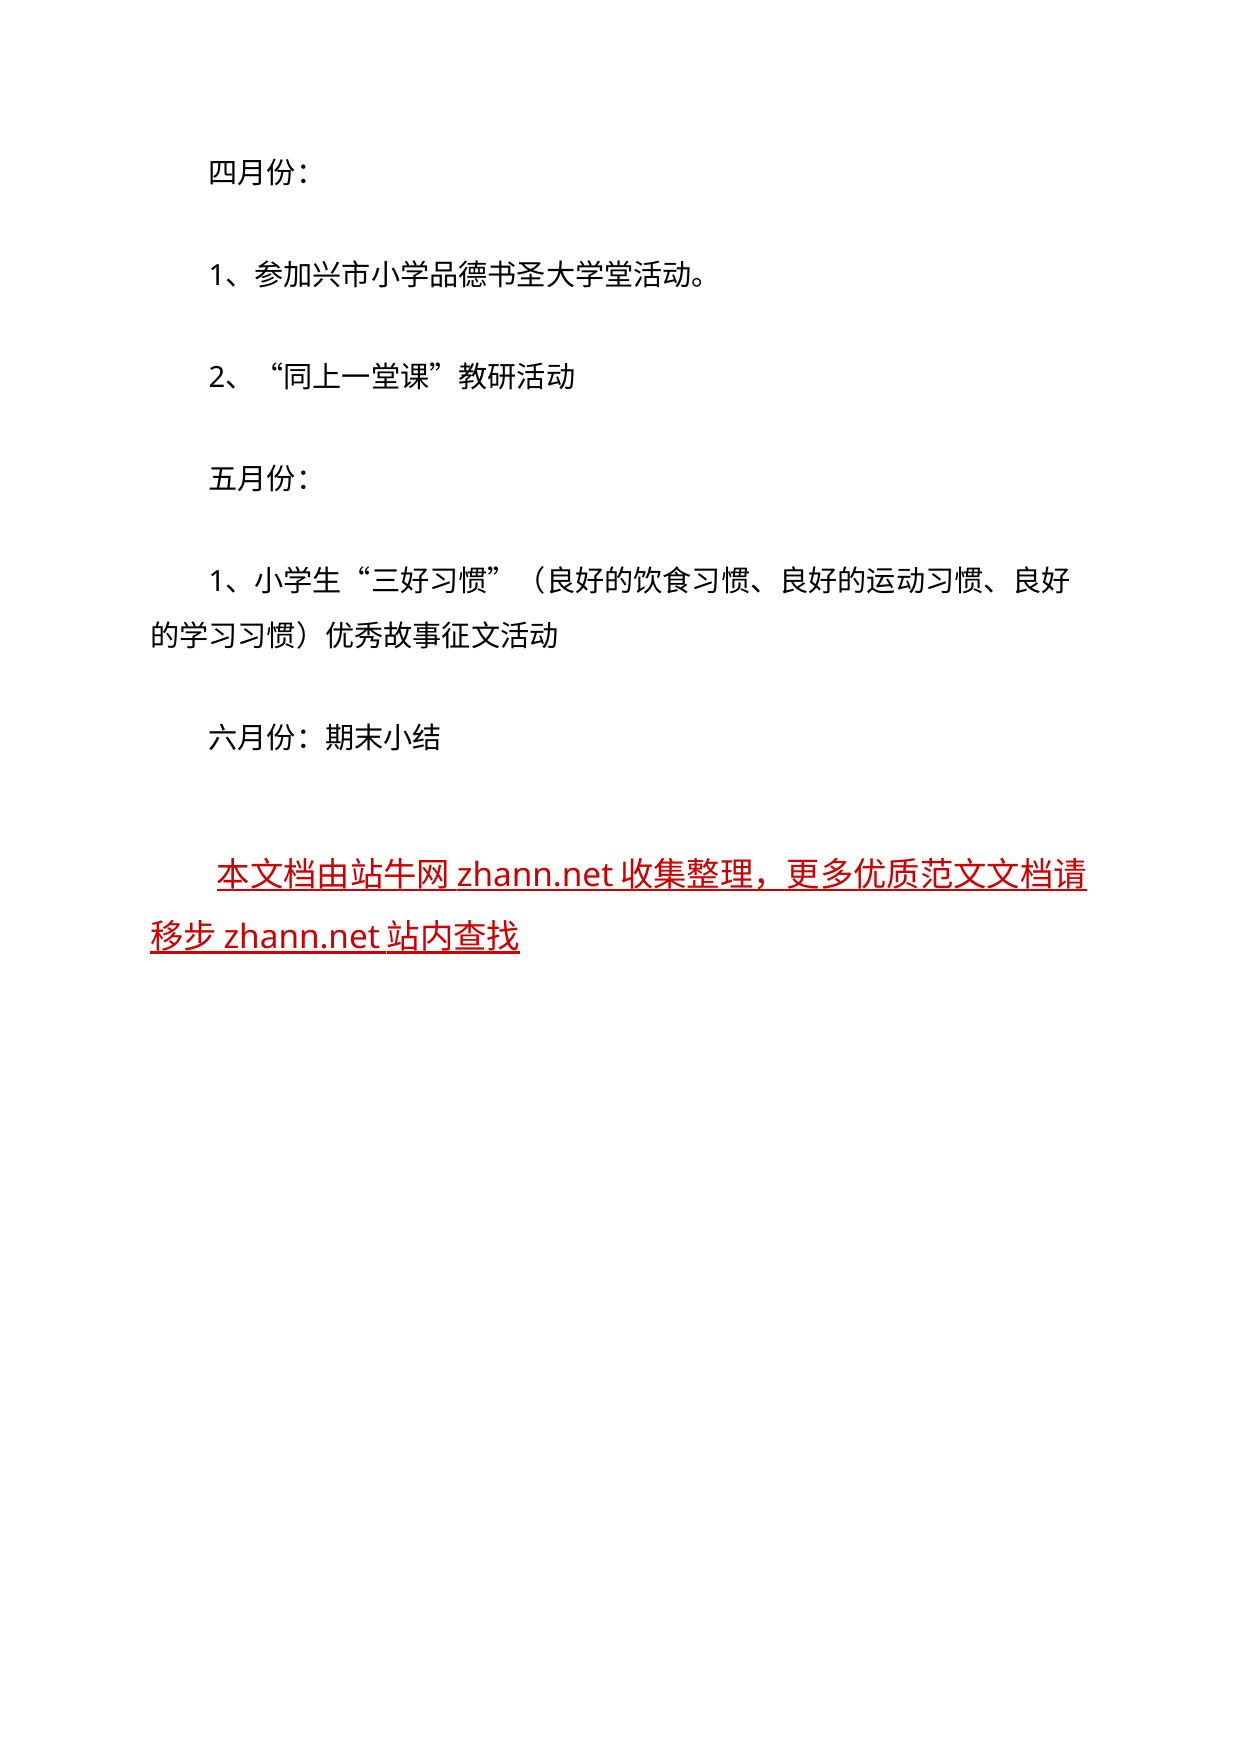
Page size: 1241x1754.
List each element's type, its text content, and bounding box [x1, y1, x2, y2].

text 2、“同上一堂课”教研活动 [150, 354, 1090, 396]
text 1、小学生“三好习惯”（良好的饮食习惯、良好的运动习惯、良好的学习习惯）优秀故事征文活动 [150, 557, 1090, 655]
text 六月份：期末小结 [150, 714, 1090, 757]
text 1、参加兴市小学品德书圣大学堂活动。 [150, 252, 1090, 294]
text 五月份： [150, 456, 1090, 498]
text 本文档由站牛网zhann.net收集整理，更多优质范文文档请移步zhann.net站内查找 [150, 847, 1090, 958]
text 四月份： [150, 150, 1090, 192]
